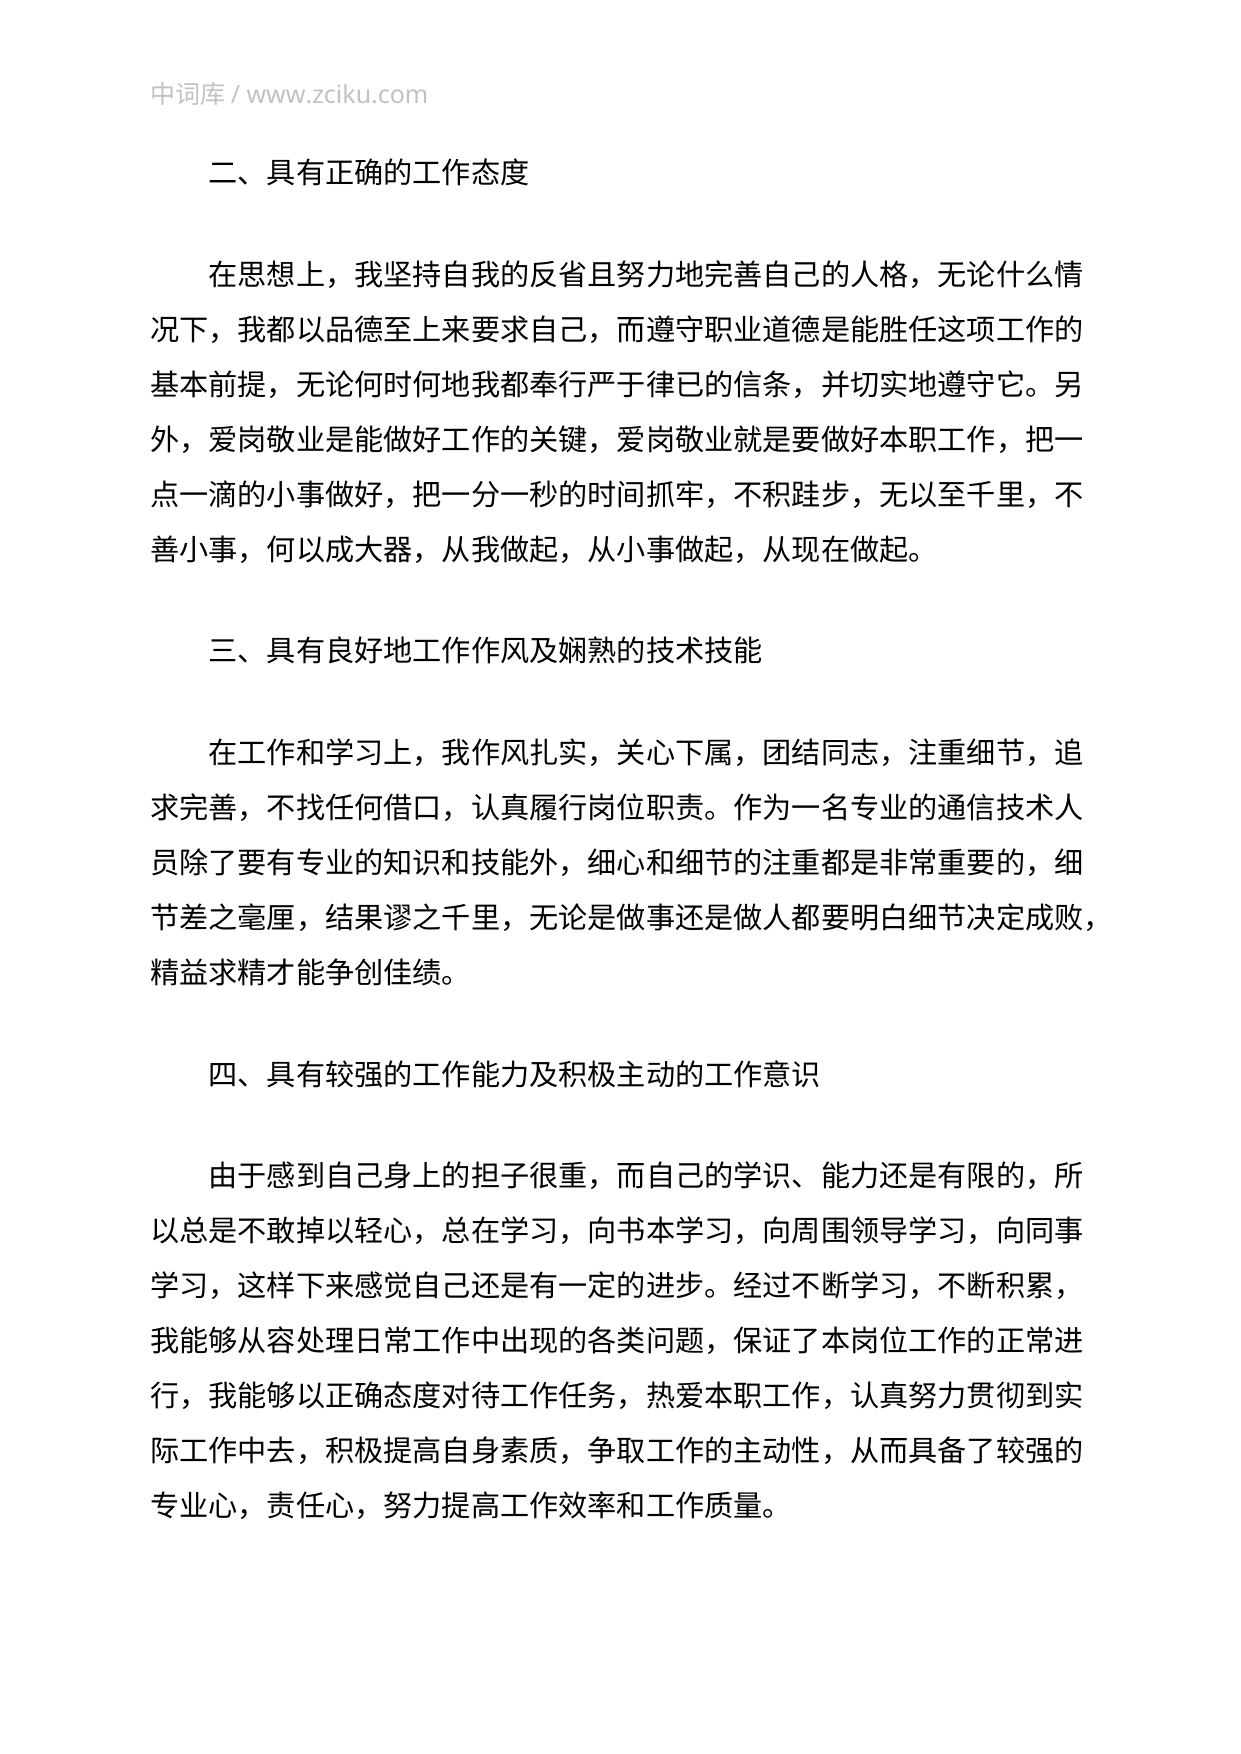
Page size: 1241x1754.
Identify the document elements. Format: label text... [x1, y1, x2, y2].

text 由于感到自己身上的担子很重，而自己的学识、能力还是有限的，所以总是不敢掉以轻心，总在学习，向书本学习，向周围领导学习，向同事学习，这样下来感觉自己还是有一定的进步。经过不断学习，不断积累，我能够从容处理日常工作中出现的各类问题，保证了本岗位工作的正常进行，我能够以正确态度对待工作任务，热爱本职工作，认真努力贯彻到实际工作中去，积极提高自身素质，争取工作的主动性，从而具备了较强的专业心，责任心，努力提高工作效率和工作质量。 [150, 1153, 1090, 1524]
text 四、具有较强的工作能力及积极主动的工作意识 [150, 1051, 1090, 1093]
text 在工作和学习上，我作风扎实，关心下属，团结同志，注重细节，追求完善，不找任何借口，认真履行岗位职责。作为一名专业的通信技术人员除了要有专业的知识和技能外，细心和细节的注重都是非常重要的，细节差之毫厘，结果谬之千里，无论是做事还是做人都要明白细节决定成败，精益求精才能争创佳绩。 [150, 730, 1090, 992]
text 三、具有良好地工作作风及娴熟的技术技能 [150, 628, 1090, 670]
text 在思想上，我坚持自我的反省且努力地完善自己的人格，无论什么情况下，我都以品德至上来要求自己，而遵守职业道德是能胜任这项工作的基本前提，无论何时何地我都奉行严于律已的信条，并切实地遵守它。另外，爱岗敬业是能做好工作的关键，爱岗敬业就是要做好本职工作，把一点一滴的小事做好，把一分一秒的时间抓牢，不积跬步，无以至千里，不善小事，何以成大器，从我做起，从小事做起，从现在做起。 [150, 252, 1090, 568]
text 二、具有正确的工作态度 [150, 150, 1090, 192]
